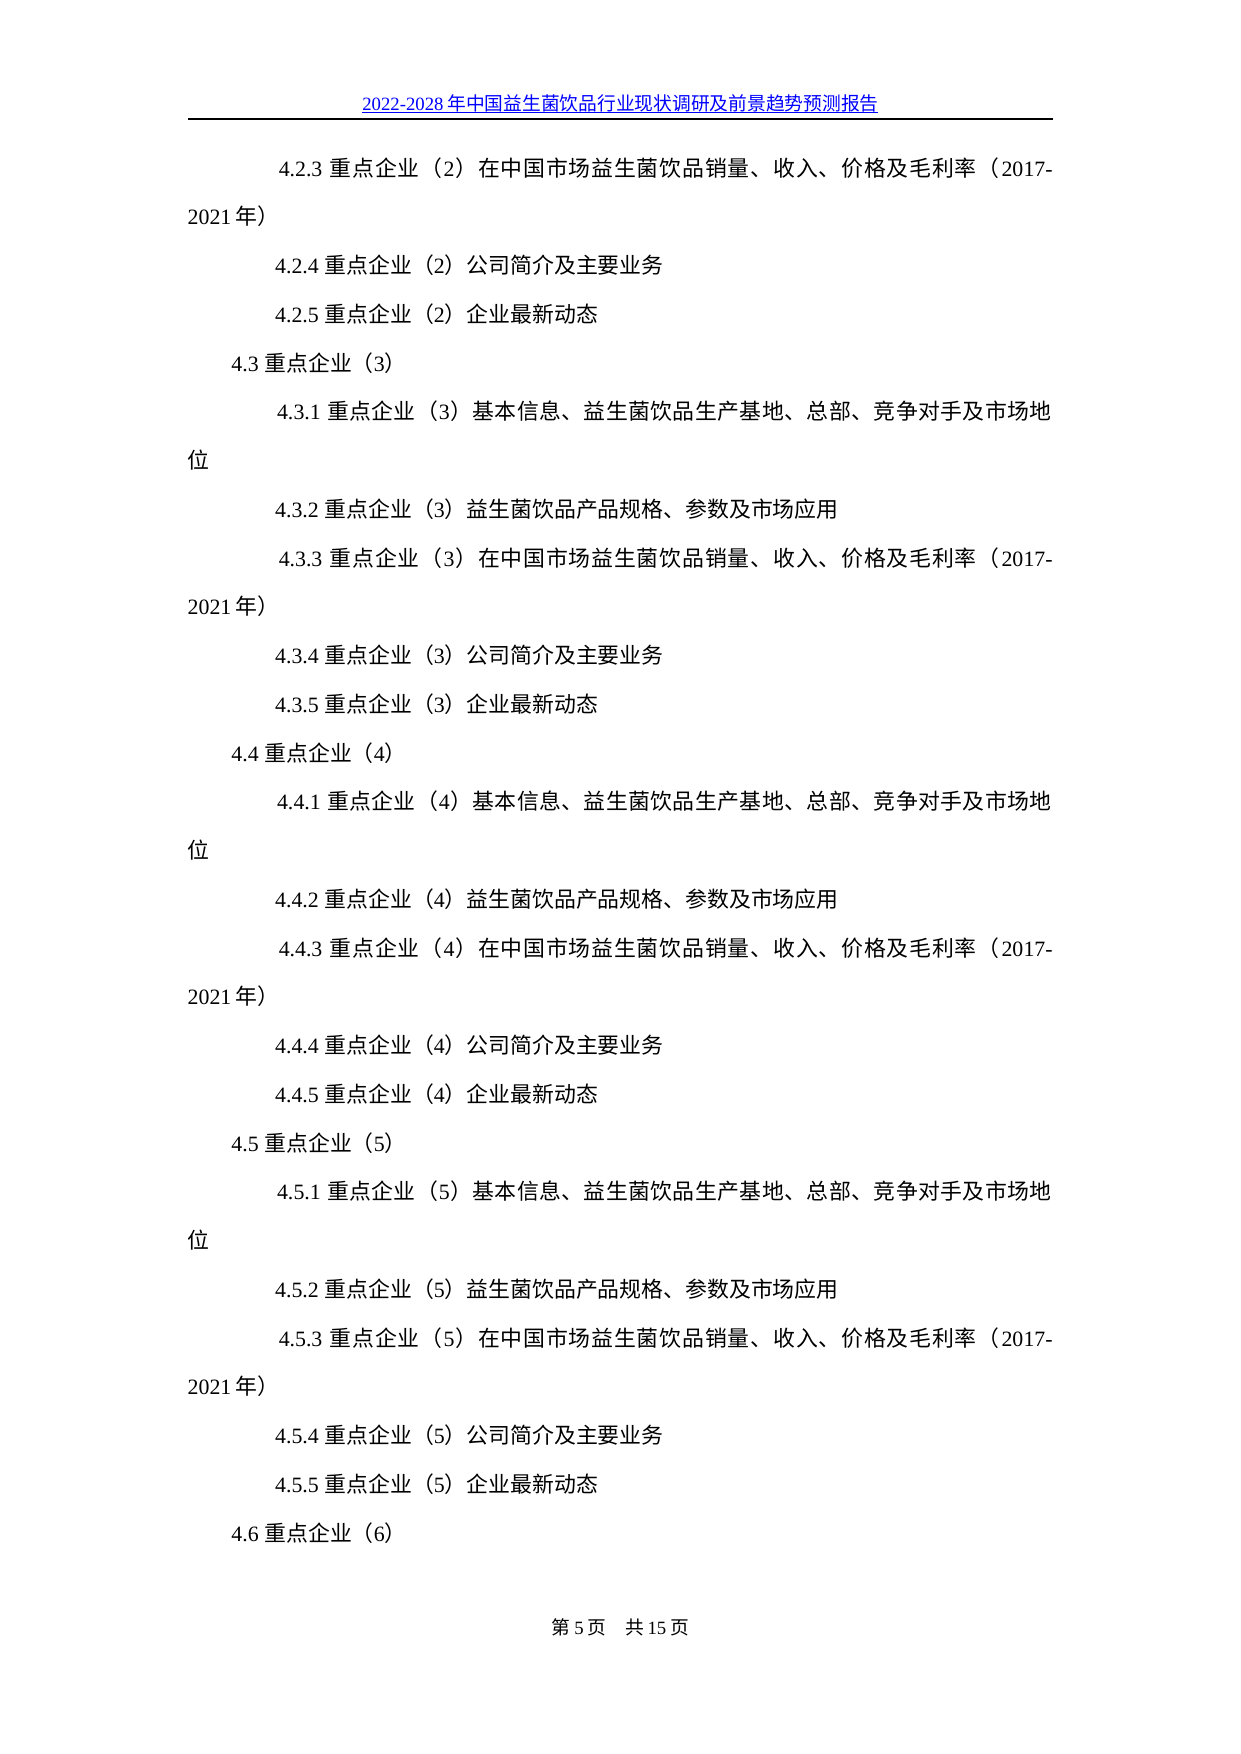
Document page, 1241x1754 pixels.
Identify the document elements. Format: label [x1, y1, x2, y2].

text [187, 150, 1053, 1548]
